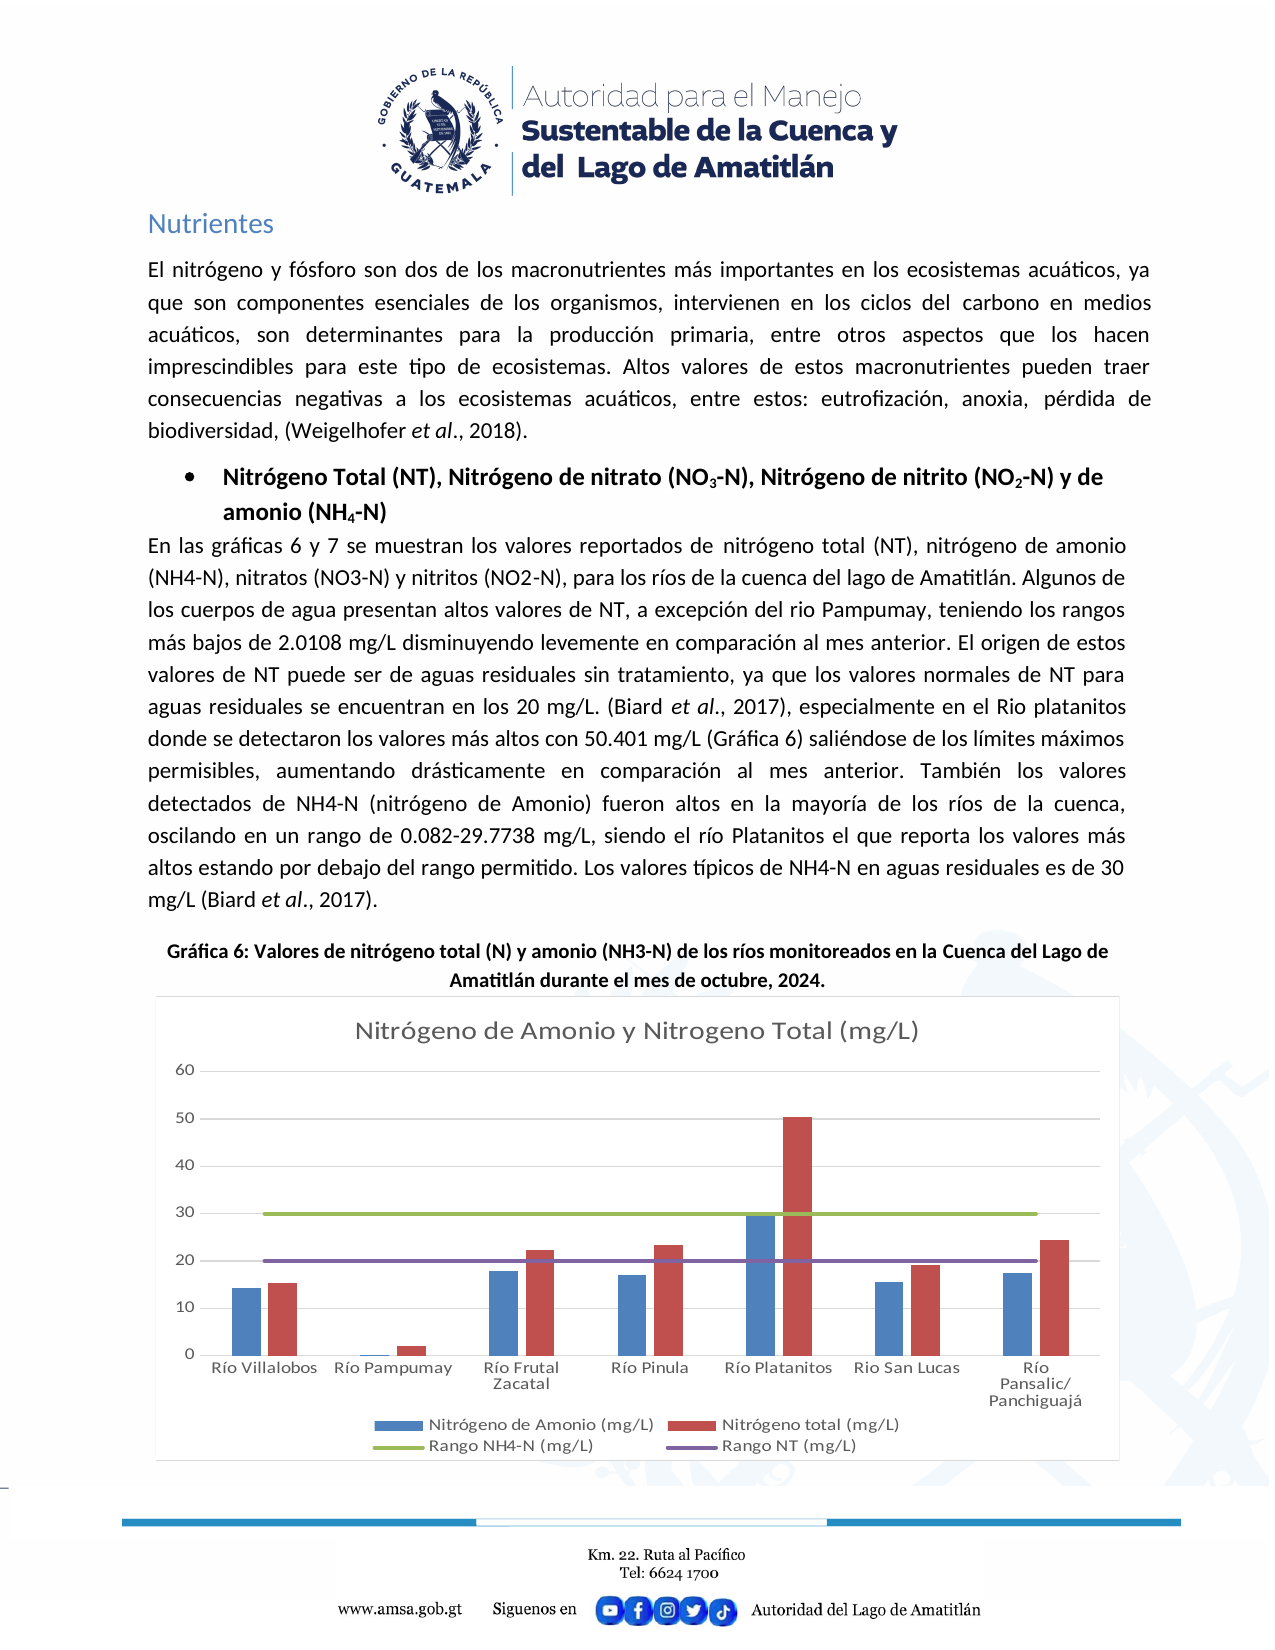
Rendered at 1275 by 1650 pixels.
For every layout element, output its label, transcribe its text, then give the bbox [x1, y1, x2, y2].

picture [0, 5, 1275, 1629]
text En las gráficas 6 y 7 se muestran los valores reportados de nitrógeno total (NT), nitrógeno de amonio (NH4-N), nitratos (NO3-N) y nitritos (NO2-N), para los ríos de la cuenca del lago de Amatitlán. Algunos de los cuerpos de agua presentan altos valores de NT, a excepción del rio Pampumay, teniendo los rangos más bajos de 2.0108 mg/L disminuyendo levemente en comparación al mes anterior. El origen de estos valores de NT puede ser de aguas residuales sin tratamiento, ya que los valores normales de NT para aguas residuales se encuentran en los 20 mg/L. (Biard et al., 2017), especialmente en el Rio platanitos donde se detectaron los valores más altos con 50.401 mg/L (Gráfica 6) saliéndose de los límites máximos permisibles, aumentando drásticamente en comparación al mes anterior. También los valores detectados de NH4-N (nitrógeno de Amonio) fueron altos en la mayoría de los ríos de la cuenca, oscilando en un rango de 0.082-29.7738 mg/L, siendo el río Platanitos el que reporta los valores más altos estando por debajo del rango permitido. Los valores típicos de NH4-N en aguas residuales es de 30 mg/L (Biard et al., 2017). [148, 531, 1127, 913]
subtitle Nitrógeno Total (NT), Nitrógeno de nitrato (NO3-N), Nitrógeno de nitrito (NO2-N) y de amonio (NH4-N) [185, 461, 1127, 527]
text Gráfica 6: Valores de nitrógeno total (N) y amonio (NH3-N) de los ríos monitoreados en la Cuenca del Lago de Amatitlán durante el mes de octubre, 2024. [148, 938, 1127, 993]
text El nitrógeno y fósforo son dos de los macronutrientes más importantes en los ecosistemas acuáticos, ya que son componentes esenciales de los organismos, intervienen en los ciclos del carbono en medios acuáticos, son determinantes para la producción primaria, entre otros aspectos que los hacen imprescindibles para este tipo de ecosistemas. Altos valores de estos macronutrientes pueden traer consecuencias negativas a los ecosistemas acuáticos, entre estos: eutrofización, anoxia, pérdida de biodiversidad, (Weigelhofer et al., 2018). [148, 256, 1151, 444]
subtitle Nutrientes [148, 205, 1127, 240]
